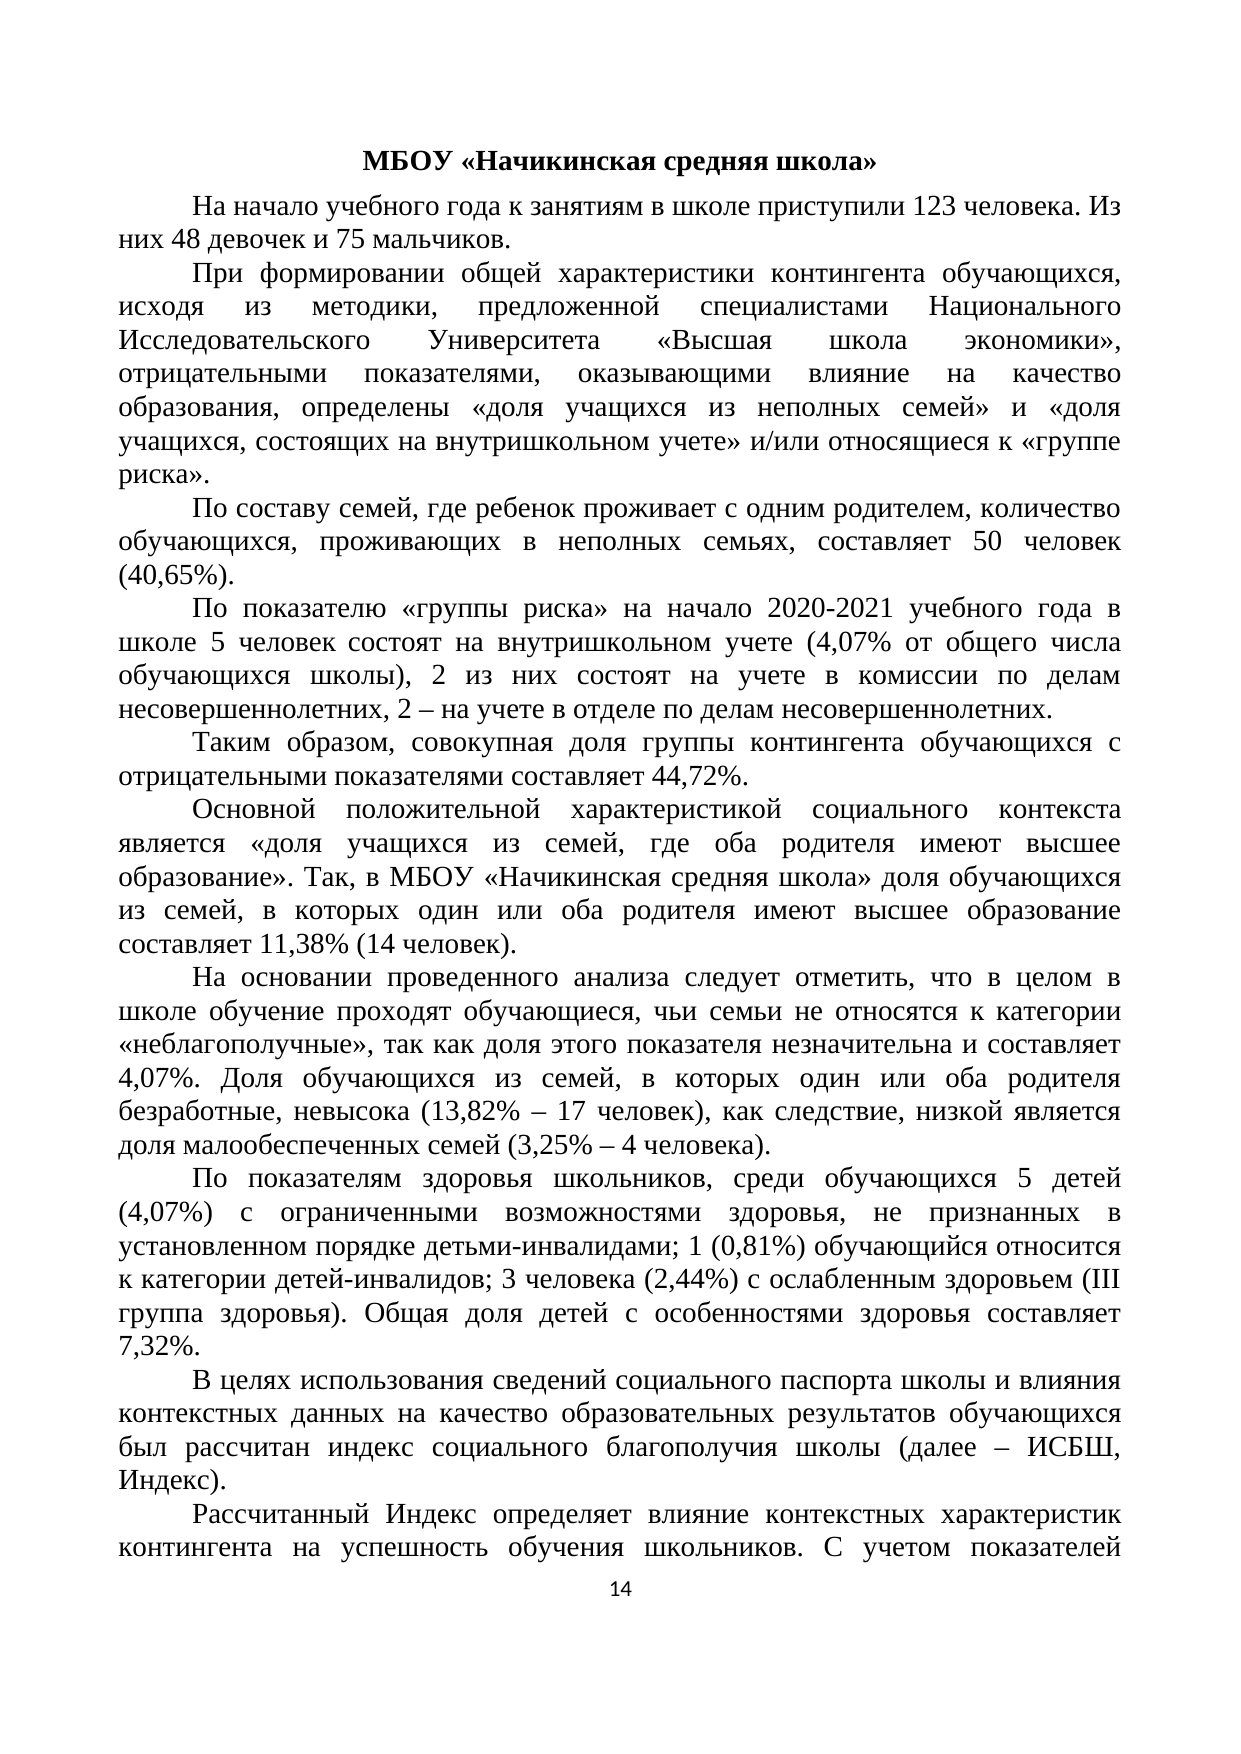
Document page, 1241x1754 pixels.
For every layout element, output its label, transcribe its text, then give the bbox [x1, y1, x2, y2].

text При формировании общей характеристики контингента обучающихся, исходя из методики, предложенной специалистами Национального Исследовательского Университета «Высшая школа экономики», отрицательными показателями, оказывающими влияние на качество образования, определены «доля учащихся из неполных семей» и «доля учащихся, состоящих на внутришкольном учете» и/или относящиеся к «группе риска». [118, 255, 1122, 490]
text По показателю «группы риска» на начало 2020-2021 учебного года в школе 5 человек состоят на внутришкольном учете (4,07% от общего числа обучающихся школы), 2 из них состоят на учете в комиссии по делам несовершеннолетних, 2 – на учете в отделе по делам несовершеннолетних. [118, 590, 1122, 724]
text Таким образом, совокупная доля группы контингента обучающихся с отрицательными показателями составляет 44,72%. [118, 724, 1122, 792]
text В целях использования сведений социального паспорта школы и влияния контекстных данных на качество образовательных результатов обучающихся был рассчитан индекс социального благополучия школы (далее – ИСБШ, Индекс). [118, 1362, 1122, 1496]
text На основании проведенного анализа следует отметить, что в целом в школе обучение проходят обучающиеся, чьи семьи не относятся к категории «неблагополучные», так как доля этого показателя незначительна и составляет 4,07%. Доля обучающихся из семей, в которых один или оба родителя безработные, невысока (13,82% – 17 человек), как следствие, низкой является доля малообеспеченных семей (3,25% – 4 человека). [118, 959, 1122, 1161]
text По показателям здоровья школьников, среди обучающихся 5 детей (4,07%) с ограниченными возможностями здоровья, не признанных в установленном порядке детьми-инвалидами; 1 (0,81%) обучающийся относится к категории детей-инвалидов; 3 человека (2,44%) с ослабленным здоровьем (III группа здоровья). Общая доля детей с особенностями здоровья составляет 7,32%. [118, 1161, 1122, 1362]
text На начало учебного года к занятиям в школе приступили 123 человека. Из них 48 девочек и 75 мальчиков. [118, 188, 1122, 255]
text Основной положительной характеристикой социального контекста является «доля учащихся из семей, где оба родителя имеют высшее образование». Так, в МБОУ «Начикинская средняя школа» доля обучающихся из семей, в которых один или оба родителя имеют высшее образование составляет 11,38% (14 человек). [118, 792, 1122, 959]
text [118, 1496, 1122, 1563]
subtitle МБОУ «Начикинская средняя школа» [118, 143, 1122, 177]
text По составу семей, где ребенок проживает с одним родителем, количество обучающихся, проживающих в неполных семьях, составляет 50 человек (40,65%). [118, 490, 1122, 590]
